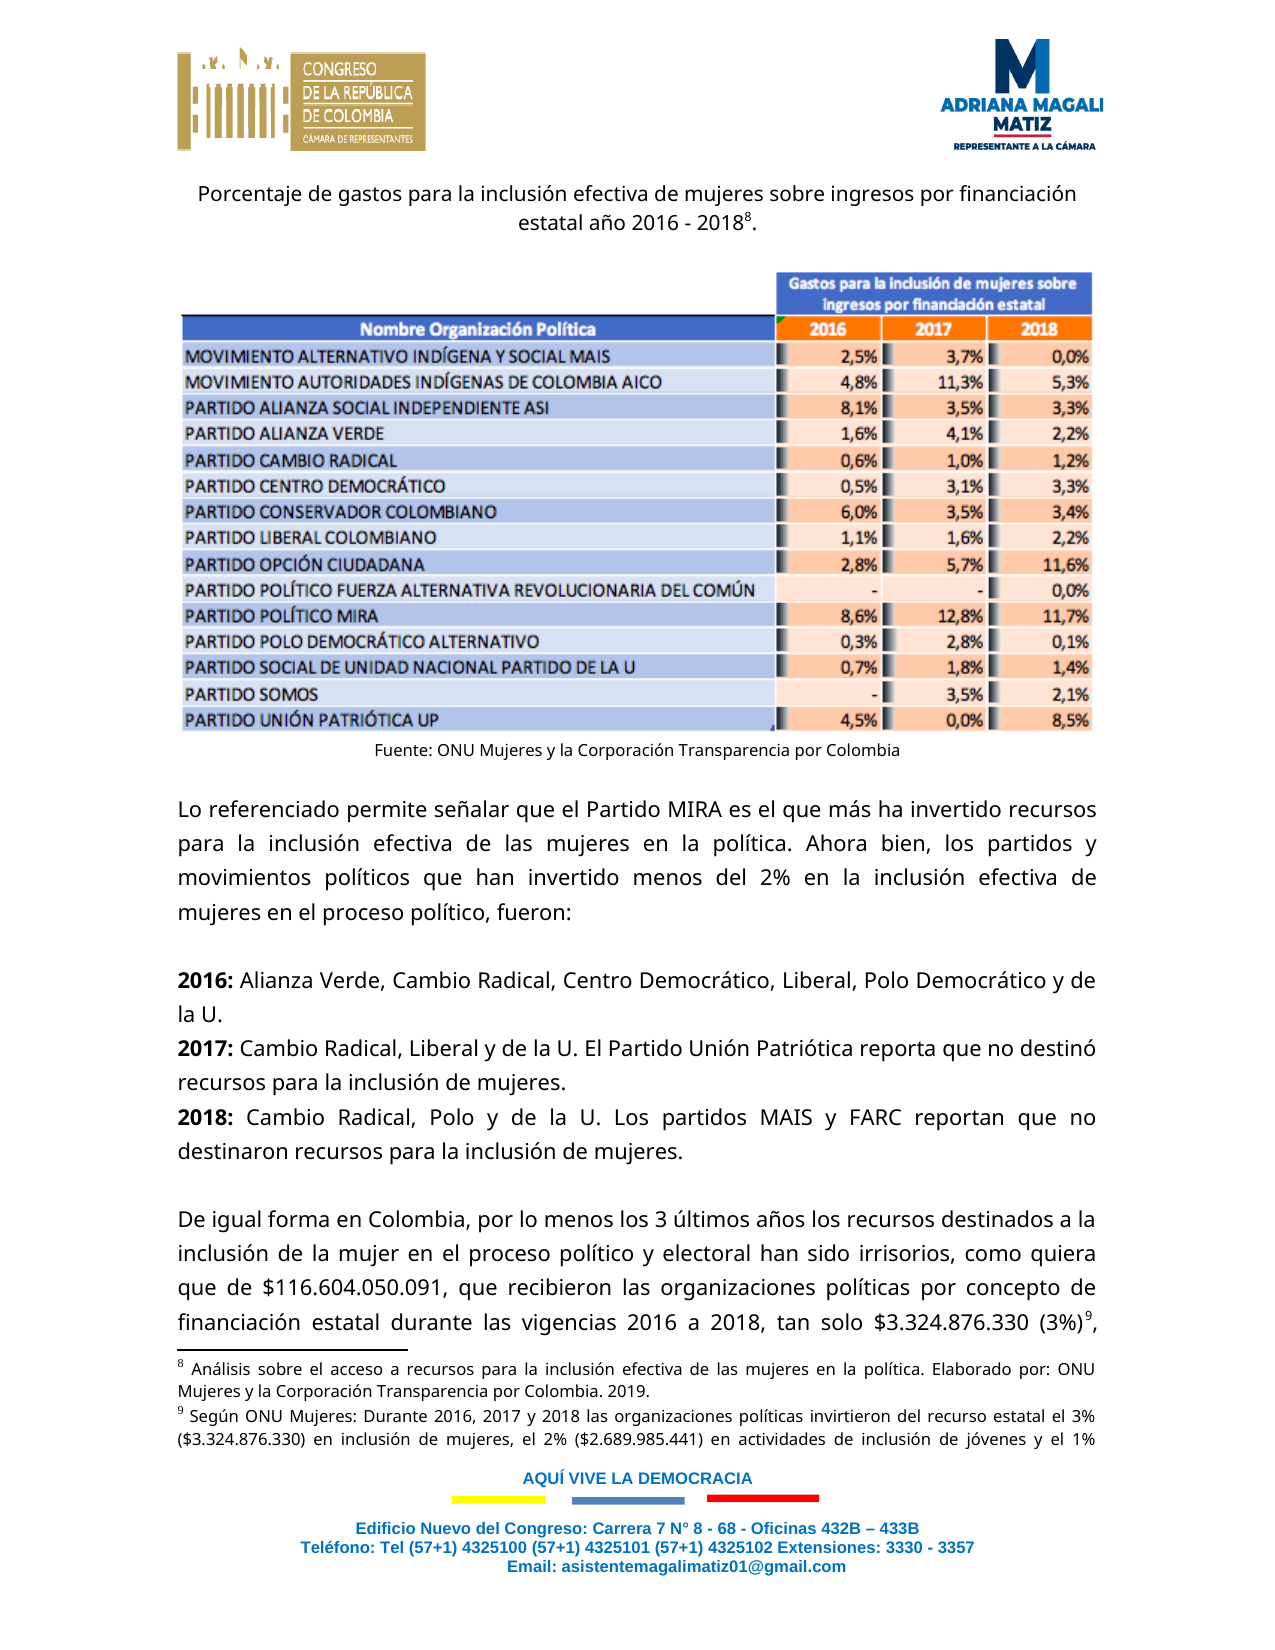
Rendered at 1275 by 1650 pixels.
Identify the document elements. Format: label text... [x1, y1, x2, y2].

picture [940, 39, 1104, 150]
text Porcentaje de gastos para la inclusión efectiva de mujeres sobre ingresos por financiación estatal año 2016 - 2018. [177, 179, 1098, 237]
text 2016: Alianza Verde, Cambio Radical, Centro Democrático, Liberal, Polo Democrático y de la U. [177, 965, 1098, 1029]
text Fuente: ONU Mujeres y la Corporación Transparencia por Colombia [177, 738, 1098, 761]
text 2018: Cambio Radical, Polo y de la U. Los partidos MAIS y FARC reportan que no destinaron recursos para la inclusión de mujeres. [177, 1101, 1098, 1165]
text 2017: Cambio Radical, Liberal y de la U. El Partido Unión Patriótica reporta que no destinó recursos para la inclusión de mujeres. [177, 1033, 1098, 1097]
text Lo referenciado permite señalar que el Partido MIRA es el que más ha invertido recursos para la inclusión efectiva de las mujeres en la política. Ahora bien, los partidos y movimientos políticos que han invertido menos del 2% en la inclusión efectiva de mujeres en el proceso político, fueron: [177, 794, 1098, 926]
picture [181, 266, 1094, 734]
picture [177, 47, 426, 151]
